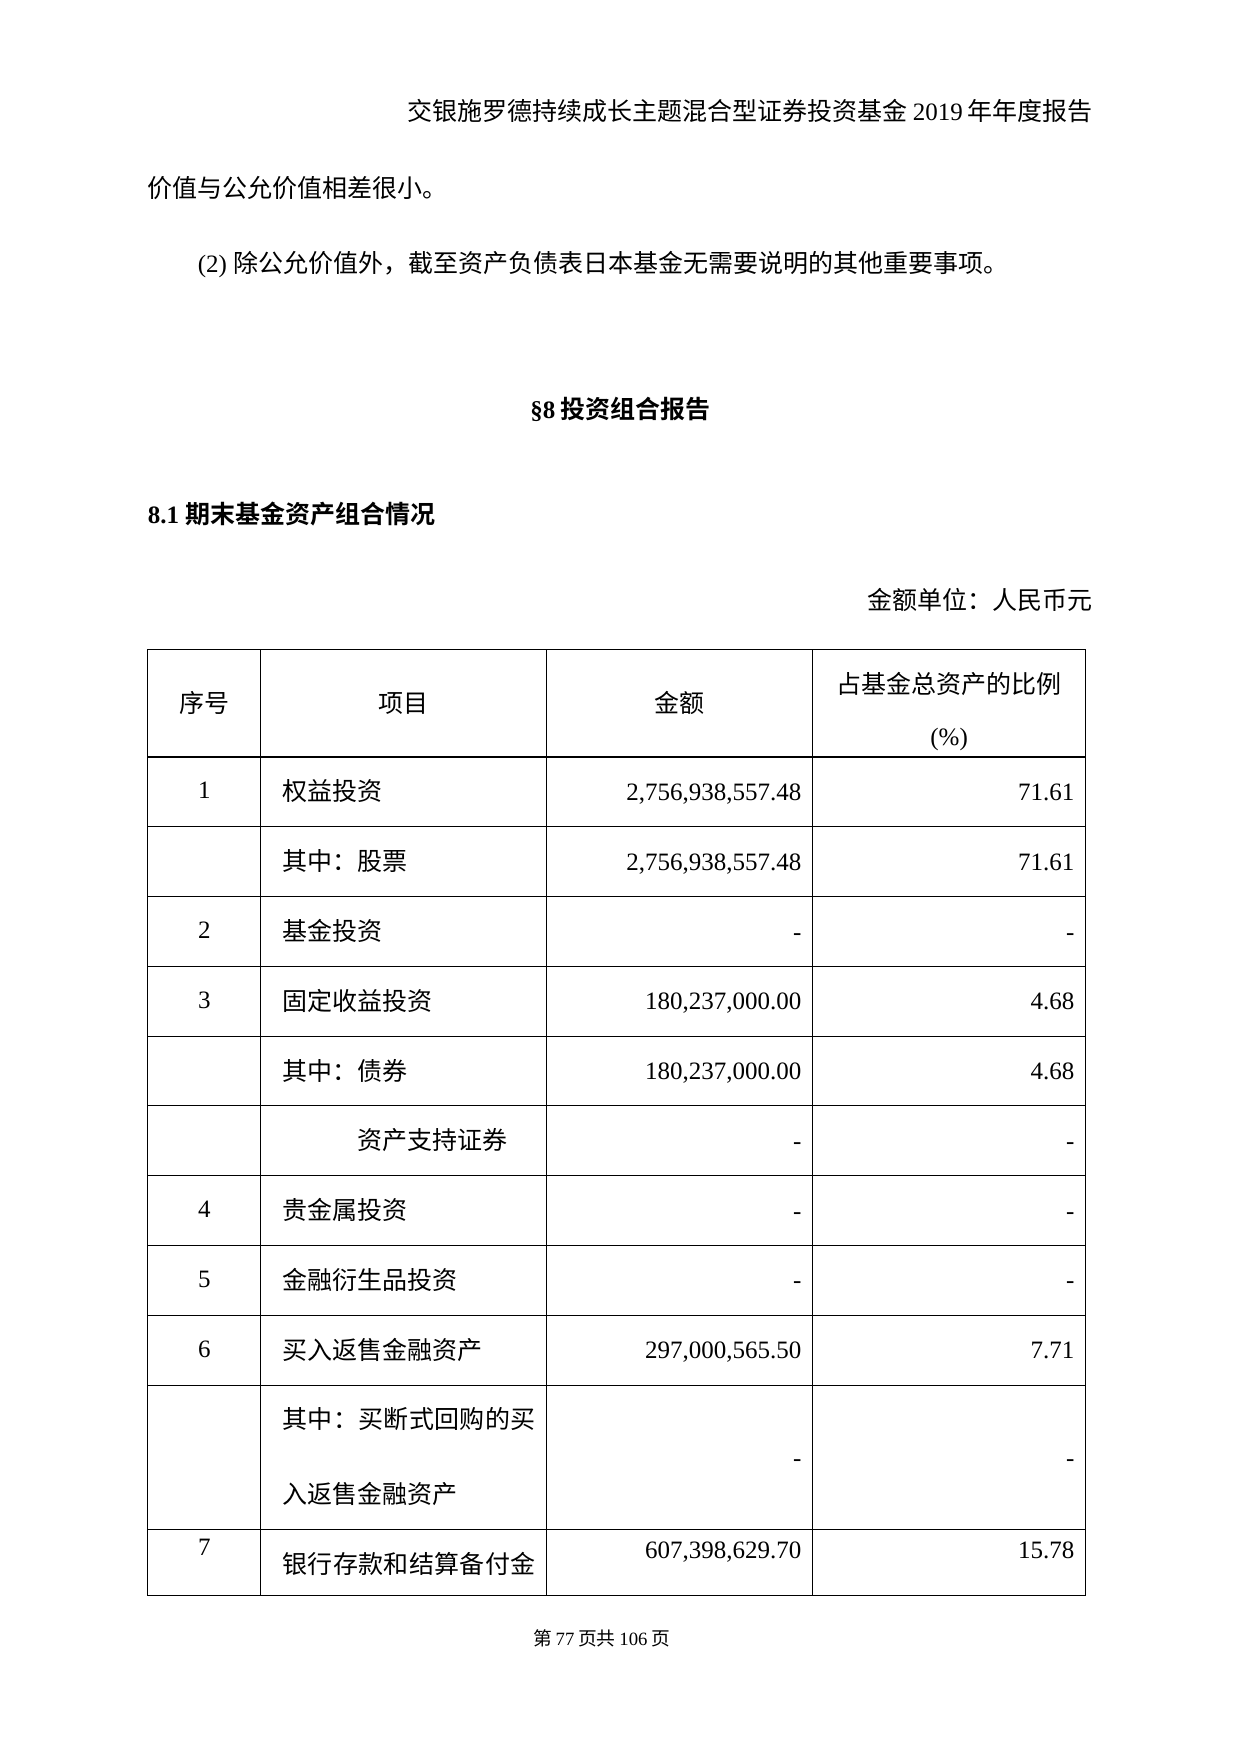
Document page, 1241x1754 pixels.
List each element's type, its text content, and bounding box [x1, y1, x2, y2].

table_cell 4 [148, 1176, 260, 1245]
table_cell 5 [148, 1246, 260, 1315]
table_cell 银行存款和结算备付金合计 [261, 1530, 546, 1595]
table_cell 6 [148, 1316, 260, 1384]
table_cell - [547, 897, 812, 966]
table_header 金额 [547, 650, 812, 756]
table_cell 7 [148, 1530, 260, 1595]
table_cell 4.68 [813, 967, 1085, 1036]
table_cell 权益投资 [261, 758, 546, 826]
table_cell 固定收益投资 [261, 967, 546, 1036]
subtitle §8投资组合报告 [148, 375, 1092, 440]
table_cell - [547, 1176, 812, 1245]
table_cell 71.61 [813, 827, 1085, 896]
table_cell 2,756,938,557.48 [547, 758, 812, 826]
table_cell 2,756,938,557.48 [547, 827, 812, 896]
table_cell 1 [148, 758, 260, 826]
table_cell 71.61 [813, 758, 1085, 826]
table_cell [148, 827, 260, 896]
table_cell - [813, 1176, 1085, 1245]
table_cell - [813, 1106, 1085, 1175]
text 金额单位：人民币元 [149, 566, 1092, 631]
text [148, 154, 1092, 219]
table_cell [148, 1037, 260, 1105]
text (2) 除公允价值外，截至资产负债表日本基金无需要说明的其他重要事项。 [148, 229, 1092, 294]
table_cell 其中：债券 [261, 1037, 546, 1105]
subtitle 8.1 期末基金资产组合情况 [148, 480, 1092, 545]
table_cell 7.71 [813, 1316, 1085, 1384]
table_cell 607,398,629.70 [547, 1530, 812, 1595]
table_cell 3 [148, 967, 260, 1036]
table_cell - [547, 1246, 812, 1315]
table_cell - [813, 1246, 1085, 1315]
table_cell 资产支持证券 [261, 1106, 546, 1175]
table_header 序号 [148, 650, 260, 756]
table_cell [148, 1106, 260, 1175]
table_cell 贵金属投资 [261, 1176, 546, 1245]
table_cell 金融衍生品投资 [261, 1246, 546, 1315]
table_cell 买入返售金融资产 [261, 1316, 546, 1384]
table_cell - [547, 1106, 812, 1175]
table_cell 15.78 [813, 1530, 1085, 1595]
table_cell 其中：买断式回购的买入返售金融资产 [261, 1386, 546, 1529]
table_cell 其中：股票 [261, 827, 546, 896]
table_cell 4.68 [813, 1037, 1085, 1105]
table_cell 180,237,000.00 [547, 1037, 812, 1105]
table_header 项目 [261, 650, 546, 756]
table_cell - [813, 897, 1085, 966]
table_cell 2 [148, 897, 260, 966]
table_cell 180,237,000.00 [547, 967, 812, 1036]
table_cell - [813, 1386, 1085, 1529]
table_cell - [547, 1386, 812, 1529]
table_cell 基金投资 [261, 897, 546, 966]
table_cell 297,000,565.50 [547, 1316, 812, 1384]
table_cell [148, 1386, 260, 1529]
table_header 占基金总资产的比例(%) [813, 650, 1085, 756]
